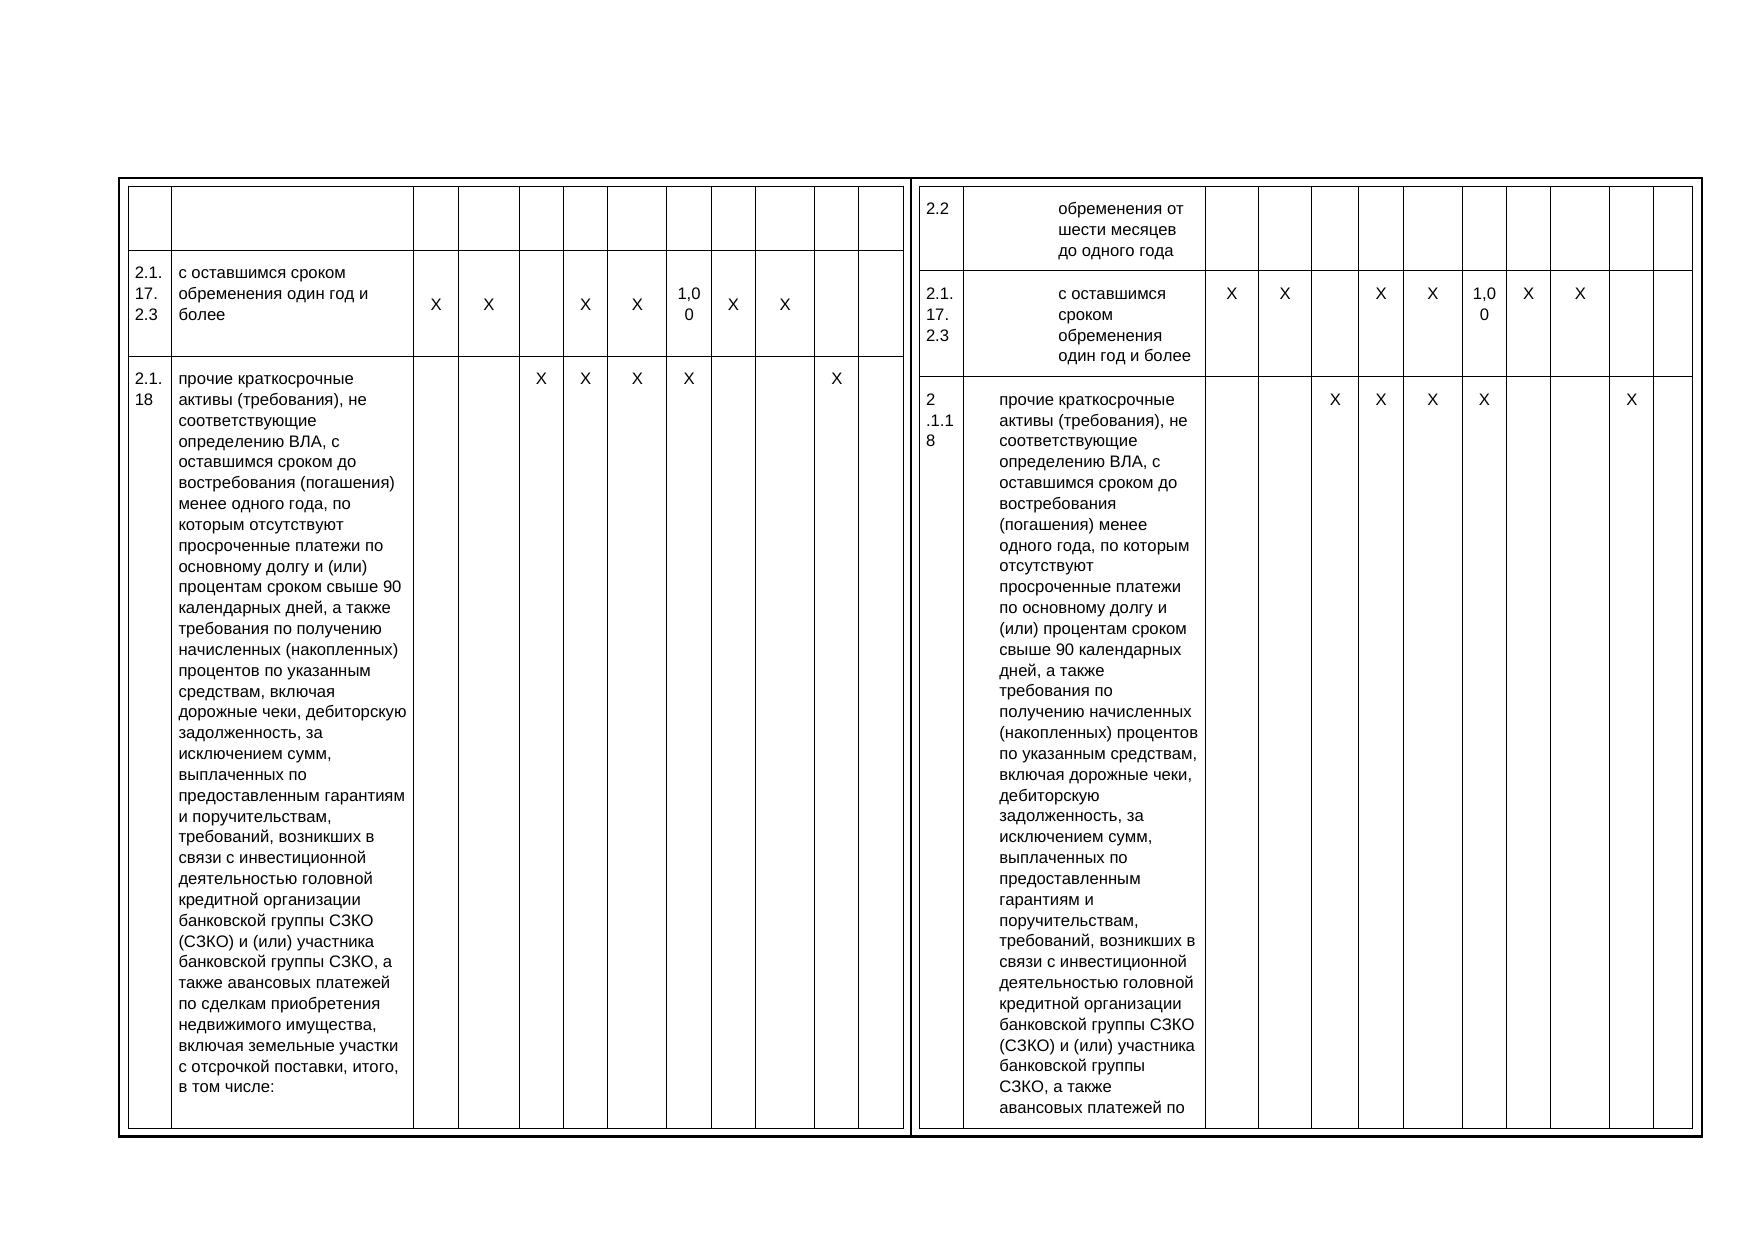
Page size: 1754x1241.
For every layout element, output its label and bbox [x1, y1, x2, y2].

table_cell [120, 179, 910, 1135]
table_cell [912, 179, 1701, 1135]
